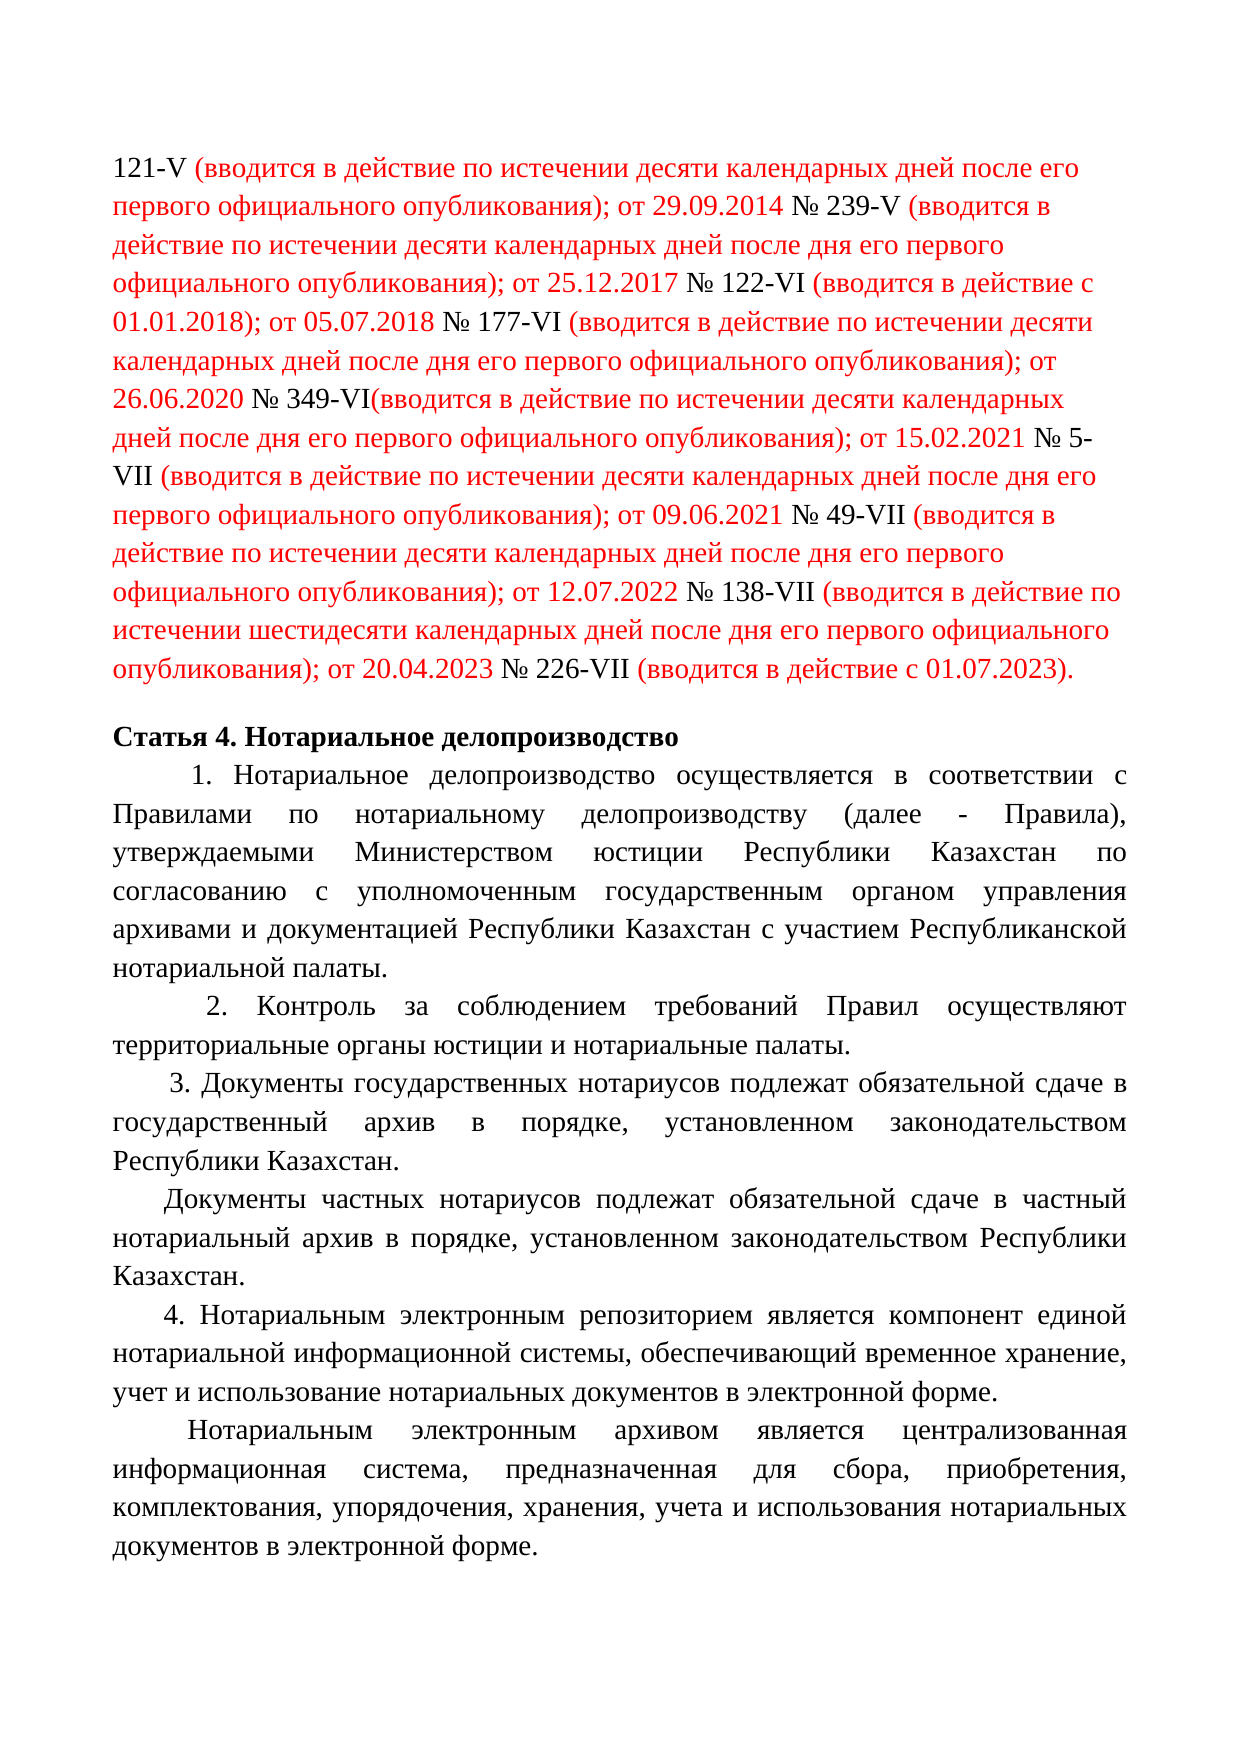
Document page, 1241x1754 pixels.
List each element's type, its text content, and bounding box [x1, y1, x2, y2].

text 3. Документы государственных нотариусов подлежат обязательной сдаче в государственный архив в порядке, установленном законодательством Республики Казахстан. [112, 1066, 1128, 1176]
text Статья 4. Нотариальное делопроизводство [112, 719, 1128, 752]
text 2. Контроль за соблюдением требований Правил осуществляют территориальные органы юстиции и нотариальные палаты. [112, 988, 1128, 1061]
text 1. Нотариальное делопроизводство осуществляется в соответствии с Правилами по нотариальному делопроизводству (далее - Правила), утверждаемыми Министерством юстиции Республики Казахстан по согласованию с уполномоченным государственным органом управления архивами и документацией Республики Казахстан с участием Республиканской нотариальной палаты. [112, 757, 1128, 983]
text 4. Нотариальным электронным репозиторием является компонент единой нотариальной информационной системы, обеспечивающий временное хранение, учет и использование нотариальных документов в электронной форме. [112, 1297, 1128, 1407]
text Нотариальным электронным архивом является централизованная информационная система, предназначенная для сбора, приобретения, комплектования, упорядочения, хранения, учета и использования нотариальных документов в электронной форме. [112, 1412, 1128, 1562]
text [112, 150, 1128, 715]
text Документы частных нотариусов подлежат обязательной сдаче в частный нотариальный архив в порядке, установленном законодательством Республики Казахстан. [112, 1181, 1128, 1292]
